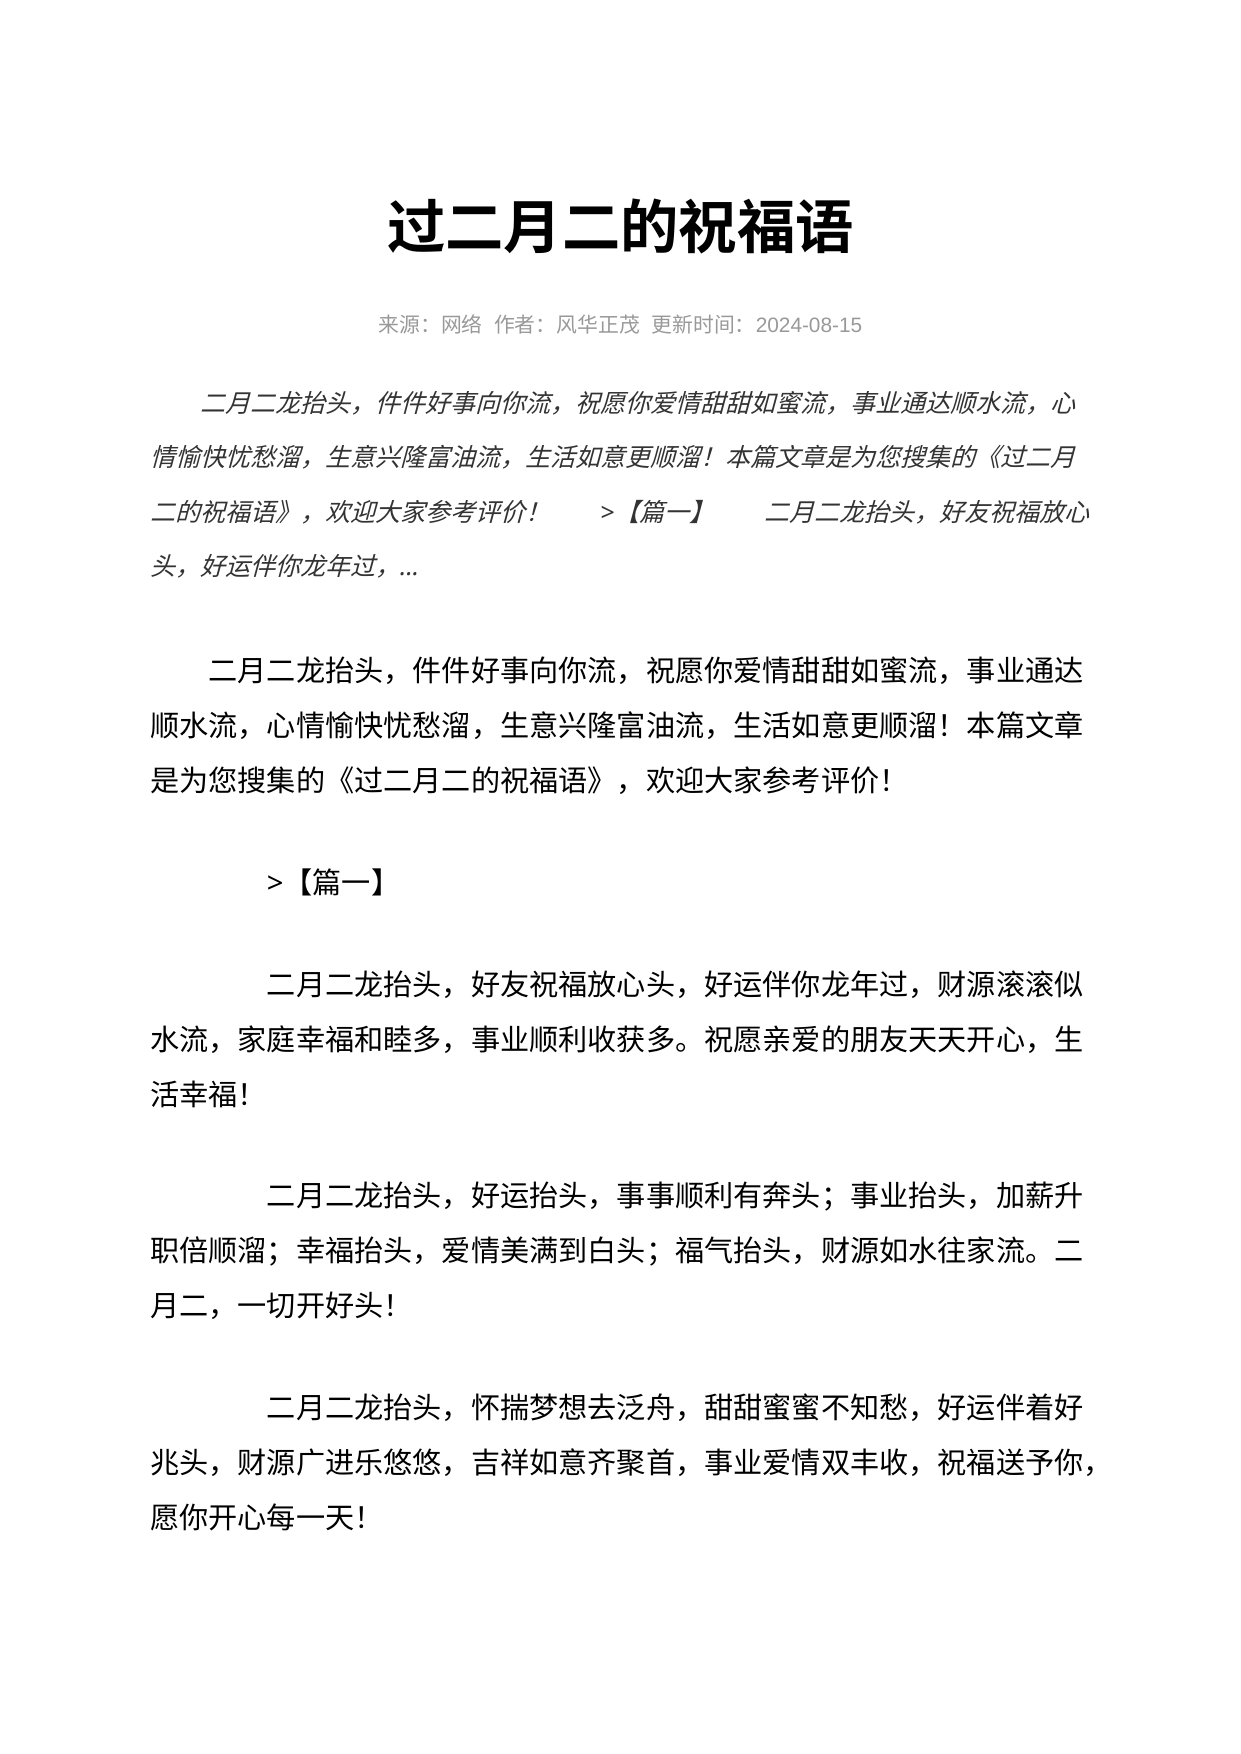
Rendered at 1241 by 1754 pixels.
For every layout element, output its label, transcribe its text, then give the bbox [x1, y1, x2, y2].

text 来源：网络 作者：风华正茂 更新时间：2024-08-15 [150, 313, 1090, 337]
text 二月二龙抬头，好运抬头，事事顺利有奔头；事业抬头，加薪升职倍顺溜；幸福抬头，爱情美满到白头；福气抬头，财源如水往家流。二月二，一切开好头！ [150, 1173, 1090, 1325]
subtitle 过二月二的祝福语 [150, 181, 1090, 266]
text 二月二龙抬头，件件好事向你流，祝愿你爱情甜甜如蜜流，事业通达顺水流，心情愉快忧愁溜，生意兴隆富油流，生活如意更顺溜！本篇文章是为您搜集的《过二月二的祝福语》，欢迎大家参考评价！ >【篇一】 二月二龙抬头，好友祝福放心头，好运伴你龙年过，... [150, 383, 1090, 583]
text 二月二龙抬头，好友祝福放心头，好运伴你龙年过，财源滚滚似水流，家庭幸福和睦多，事业顺利收获多。祝愿亲爱的朋友天天开心，生活幸福！ [150, 961, 1090, 1113]
text >【篇一】 [150, 859, 1090, 902]
text 二月二龙抬头，件件好事向你流，祝愿你爱情甜甜如蜜流，事业通达顺水流，心情愉快忧愁溜，生意兴隆富油流，生活如意更顺溜！本篇文章是为您搜集的《过二月二的祝福语》，欢迎大家参考评价！ [150, 648, 1090, 800]
text 二月二龙抬头，怀揣梦想去泛舟，甜甜蜜蜜不知愁，好运伴着好兆头，财源广进乐悠悠，吉祥如意齐聚首，事业爱情双丰收，祝福送予你，愿你开心每一天！ [150, 1384, 1090, 1537]
